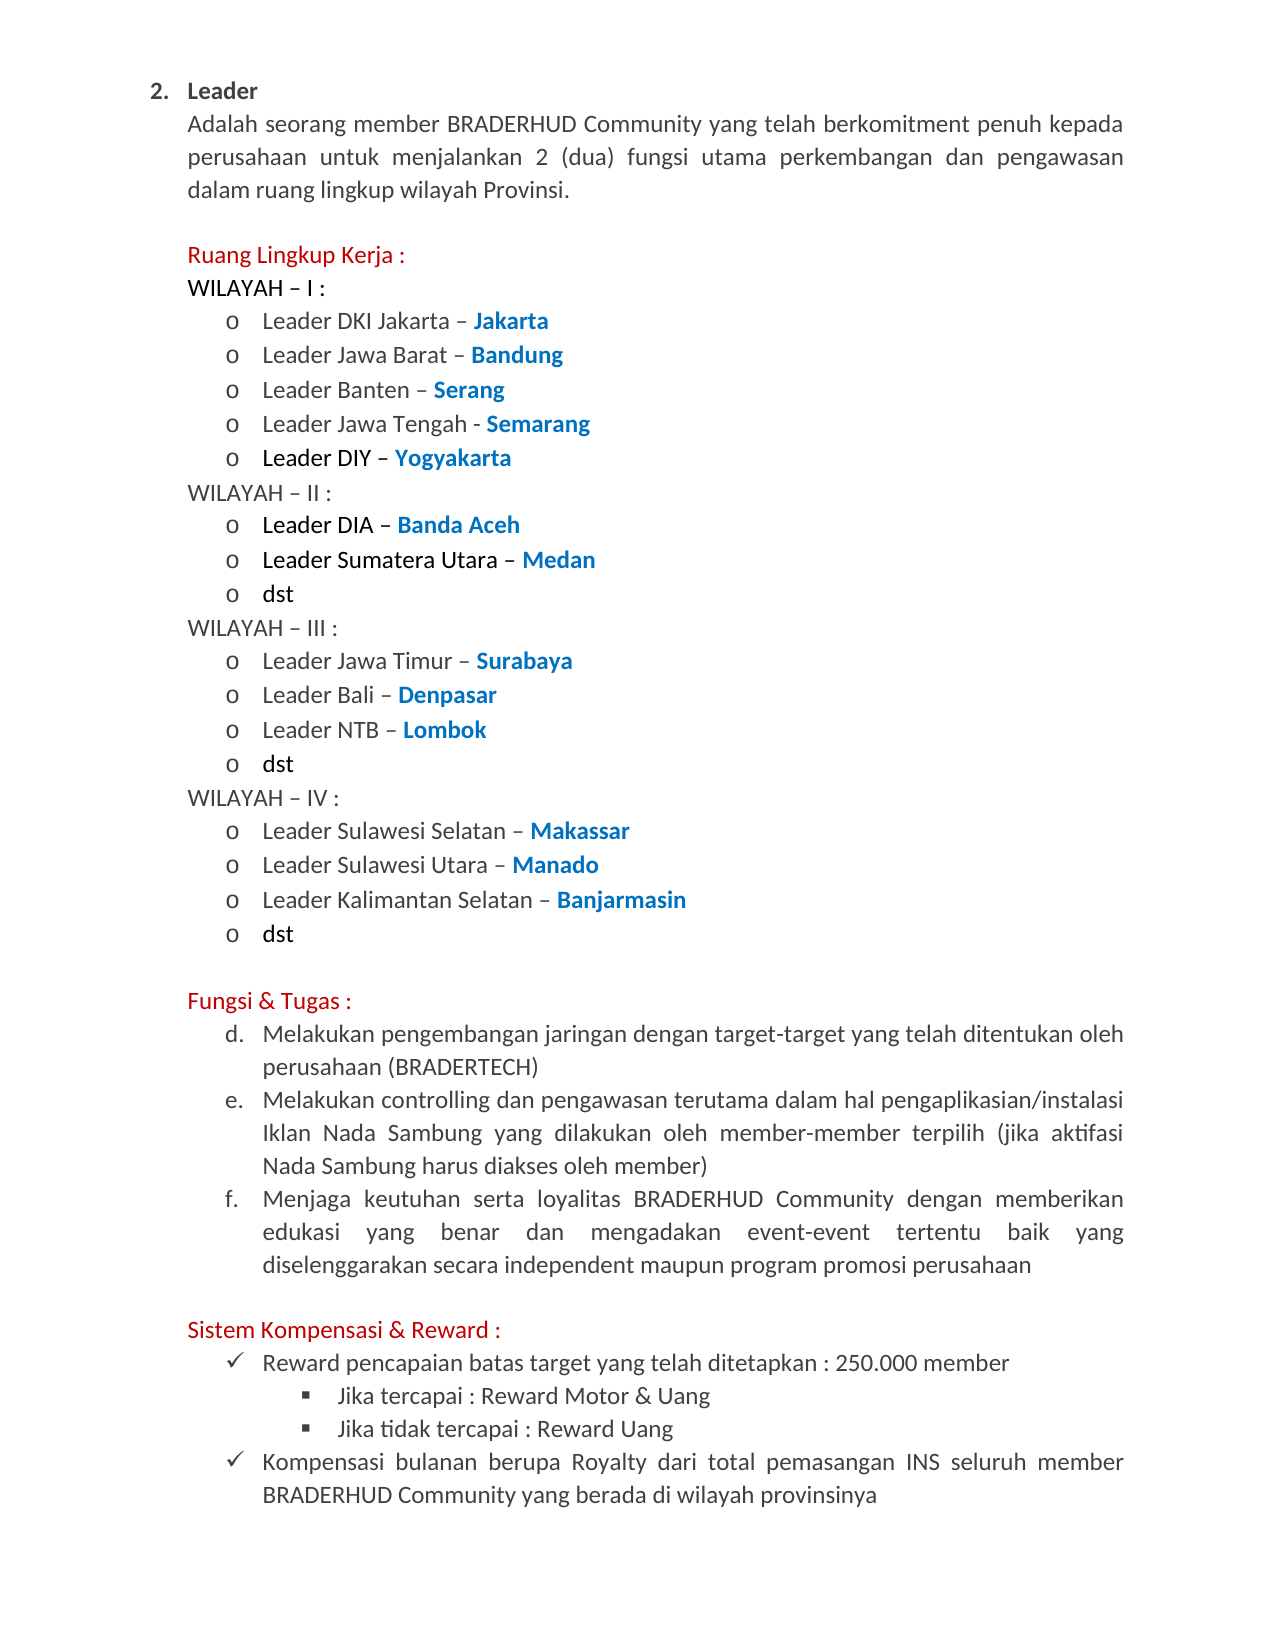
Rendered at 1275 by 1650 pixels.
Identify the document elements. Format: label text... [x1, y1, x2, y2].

list Leader NTB – Lombok [225, 714, 1125, 746]
text WILAYAH – I : [187, 272, 1125, 303]
list WILAYAH – III : [187, 612, 1125, 643]
list Leader DIY – Yogyakarta [225, 442, 1125, 474]
list Leader Bali – Denpasar [225, 680, 1125, 711]
list Leader DKI Jakarta – Jakarta [225, 305, 1125, 337]
list dst [225, 748, 1125, 780]
list Reward pencapaian batas target yang telah ditetapkan : 250.000 member [225, 1347, 1125, 1378]
list dst [225, 578, 1125, 610]
text Ruang Lingkup Kerja : [187, 239, 1125, 270]
list Jika tidak tercapai : Reward Uang [300, 1413, 1125, 1444]
list WILAYAH – II : [187, 477, 1125, 507]
text Fungsi & Tugas : [187, 985, 1125, 1016]
list Melakukan controlling dan pengawasan terutama dalam hal pengaplikasian/instalasi Iklan Nada Sambung yang dilakukan oleh member-member terpilih (jika aktifasi Nada Sambung harus diakses oleh member) [225, 1084, 1125, 1181]
list Leader Jawa Tengah - Semarang [225, 408, 1125, 440]
list Sistem Kompensasi & Reward : [187, 1314, 1125, 1345]
list dst [225, 918, 1125, 950]
list Kompensasi bulanan berupa Royalty dari total pemasangan INS seluruh member BRADERHUD Community yang berada di wilayah provinsinya [225, 1446, 1125, 1510]
list Leader [150, 75, 1125, 106]
list Leader Jawa Timur – Surabaya [225, 645, 1125, 677]
list Adalah seorang member BRADERHUD Community yang telah berkomitment penuh kepada perusahaan untuk menjalankan 2 (dua) fungsi utama perkembangan dan pengawasan dalam ruang lingkup wilayah Provinsi. [187, 108, 1125, 204]
list Jika tercapai : Reward Motor & Uang [300, 1380, 1125, 1411]
list Leader Banten – Serang [225, 374, 1125, 406]
list Leader Jawa Barat – Bandung [225, 340, 1125, 371]
list Leader Sumatera Utara – Medan [225, 544, 1125, 576]
list Leader Sulawesi Utara – Manado [225, 850, 1125, 881]
list Leader DIA – Banda Aceh [225, 510, 1125, 541]
list WILAYAH – IV : [187, 782, 1125, 813]
list Leader Kalimantan Selatan – Banjarmasin [225, 884, 1125, 916]
list Menjaga keutuhan serta loyalitas BRADERHUD Community dengan memberikan edukasi yang benar dan mengadakan event-event tertentu baik yang diselenggarakan secara independent maupun program promosi perusahaan [225, 1183, 1125, 1279]
list Melakukan pengembangan jaringan dengan target-target yang telah ditentukan oleh perusahaan (BRADERTECH) [225, 1018, 1125, 1082]
list Leader Sulawesi Selatan – Makassar [225, 815, 1125, 847]
